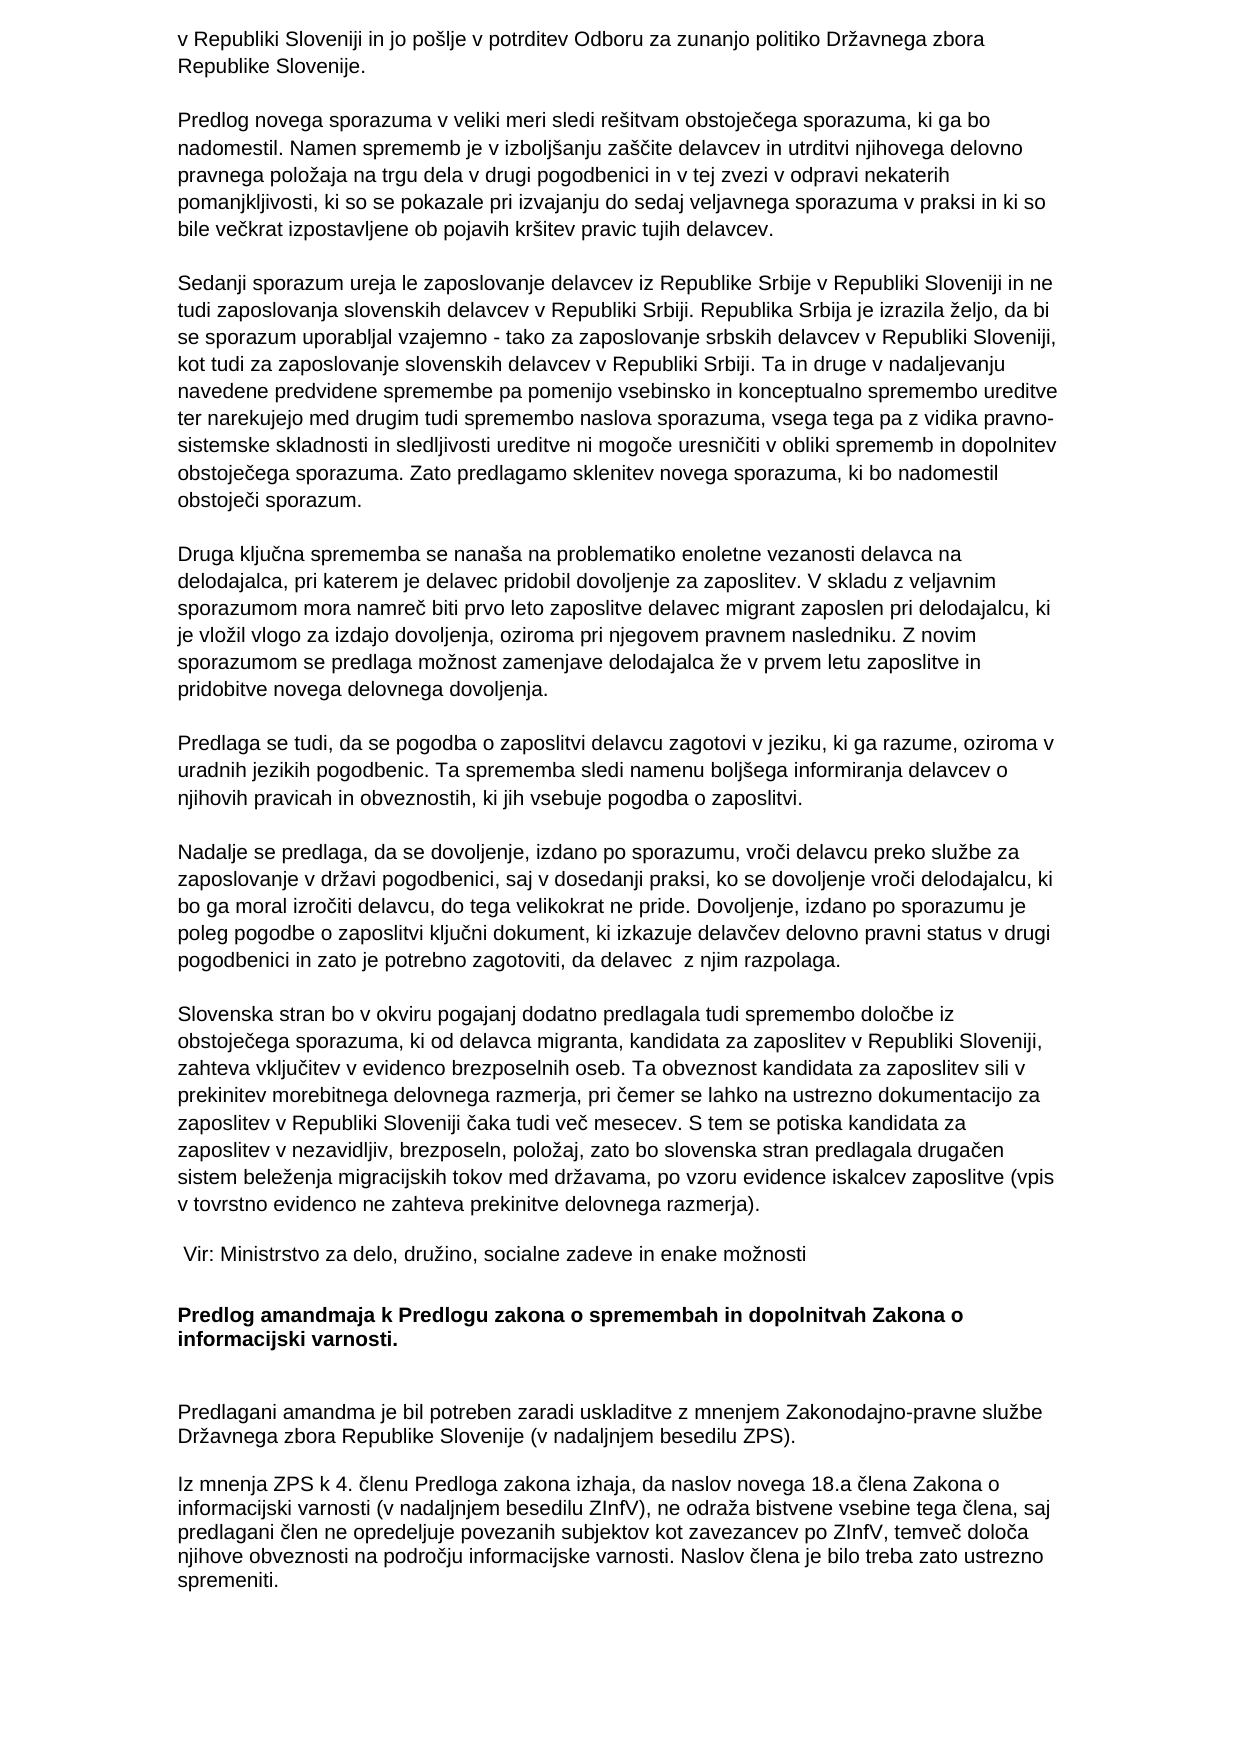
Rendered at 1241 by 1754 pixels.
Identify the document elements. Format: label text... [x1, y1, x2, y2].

subtitle Predlog amandmaja k Predlogu zakona o spremembah in dopolnitvah Zakona o informacijski varnosti. [177, 1303, 1063, 1351]
text Predlaga se tudi, da se pogodba o zaposlitvi delavcu zagotovi v jeziku, ki ga razume, oziroma v uradnih jezikih pogodbenic. Ta sprememba sledi namenu boljšega informiranja delavcev o njihovih pravicah in obveznostih, ki jih vsebuje pogodba o zaposlitvi. [177, 729, 1063, 810]
text Druga ključna sprememba se nanaša na problematiko enoletne vezanosti delavca na delodajalca, pri katerem je delavec pridobil dovoljenje za zaposlitev. V skladu z veljavnim sporazumom mora namreč biti prvo leto zaposlitve delavec migrant zaposlen pri delodajalcu, ki je vložil vlogo za izdajo dovoljenja, oziroma pri njegovem pravnem nasledniku. Z novim sporazumom se predlaga možnost zamenjave delodajalca že v prvem letu zaposlitve in pridobitve novega delovnega dovoljenja. [177, 539, 1063, 702]
text Predlagani amandma je bil potreben zaradi uskladitve z mnenjem Zakonodajno-pravne službe Državnega zbora Republike Slovenije (v nadaljnjem besedilu ZPS). [177, 1400, 1063, 1448]
text Predlog novega sporazuma v veliki meri sledi rešitvam obstoječega sporazuma, ki ga bo nadomestil. Namen sprememb je v izboljšanju zaščite delavcev in utrditvi njihovega delovno pravnega položaja na trgu dela v drugi pogodbenici in v tej zvezi v odpravi nekaterih pomanjkljivosti, ki so se pokazale pri izvajanju do sedaj veljavnega sporazuma v praksi in ki so bile večkrat izpostavljene ob pojavih kršitev pravic tujih delavcev. [177, 106, 1063, 242]
text Vir: Ministrstvo za delo, družino, socialne zadeve in enake možnosti [177, 1242, 1063, 1266]
text Sedanji sporazum ureja le zaposlovanje delavcev iz Republike Srbije v Republiki Sloveniji in ne tudi zaposlovanja slovenskih delavcev v Republiki Srbiji. Republika Srbija je izrazila željo, da bi se sporazum uporabljal vzajemno - tako za zaposlovanje srbskih delavcev v Republiki Sloveniji, kot tudi za zaposlovanje slovenskih delavcev v Republiki Srbiji. Ta in druge v nadaljevanju navedene predvidene spremembe pa pomenijo vsebinsko in konceptualno spremembo ureditve ter narekujejo med drugim tudi spremembo naslova sporazuma, vsega tega pa z vidika pravno-sistemske skladnosti in sledljivosti ureditve ni mogoče uresničiti v obliki sprememb in dopolnitev obstoječega sporazuma. Zato predlagamo sklenitev novega sporazuma, ki bo nadomestil obstoječi sporazum. [177, 269, 1063, 512]
text Slovenska stran bo v okviru pogajanj dodatno predlagala tudi spremembo določbe iz obstoječega sporazuma, ki od delavca migranta, kandidata za zaposlitev v Republiki Sloveniji, zahteva vključitev v evidenco brezposelnih oseb. Ta obveznost kandidata za zaposlitev sili v prekinitev morebitnega delovnega razmerja, pri čemer se lahko na ustrezno dokumentacijo za zaposlitev v Republiki Sloveniji čaka tudi več mesecev. S tem se potiska kandidata za zaposlitev v nezavidljiv, brezposeln, položaj, zato bo slovenska stran predlagala drugačen sistem beleženja migracijskih tokov med državama, po vzoru evidence iskalcev zaposlitve (vpis v tovrstno evidenco ne zahteva prekinitve delovnega razmerja). [177, 1000, 1063, 1217]
text Iz mnenja ZPS k 4. členu Predloga zakona izhaja, da naslov novega 18.a člena Zakona o informacijski varnosti (v nadaljnjem besedilu ZInfV), ne odraža bistvene vsebine tega člena, saj predlagani člen ne opredeljuje povezanih subjektov kot zavezancev po ZInfV, temveč določa njihove obveznosti na področju informacijske varnosti. Naslov člena je bilo treba zato ustrezno spremeniti. [177, 1472, 1063, 1592]
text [177, 25, 1063, 79]
text Nadalje se predlaga, da se dovoljenje, izdano po sporazumu, vroči delavcu preko službe za zaposlovanje v državi pogodbenici, saj v dosedanji praksi, ko se dovoljenje vroči delodajalcu, ki bo ga moral izročiti delavcu, do tega velikokrat ne pride. Dovoljenje, izdano po sporazumu je poleg pogodbe o zaposlitvi ključni dokument, ki izkazuje delavčev delovno pravni status v drugi pogodbenici in zato je potrebno zagotoviti, da delavec z njim razpolaga. [177, 837, 1063, 973]
